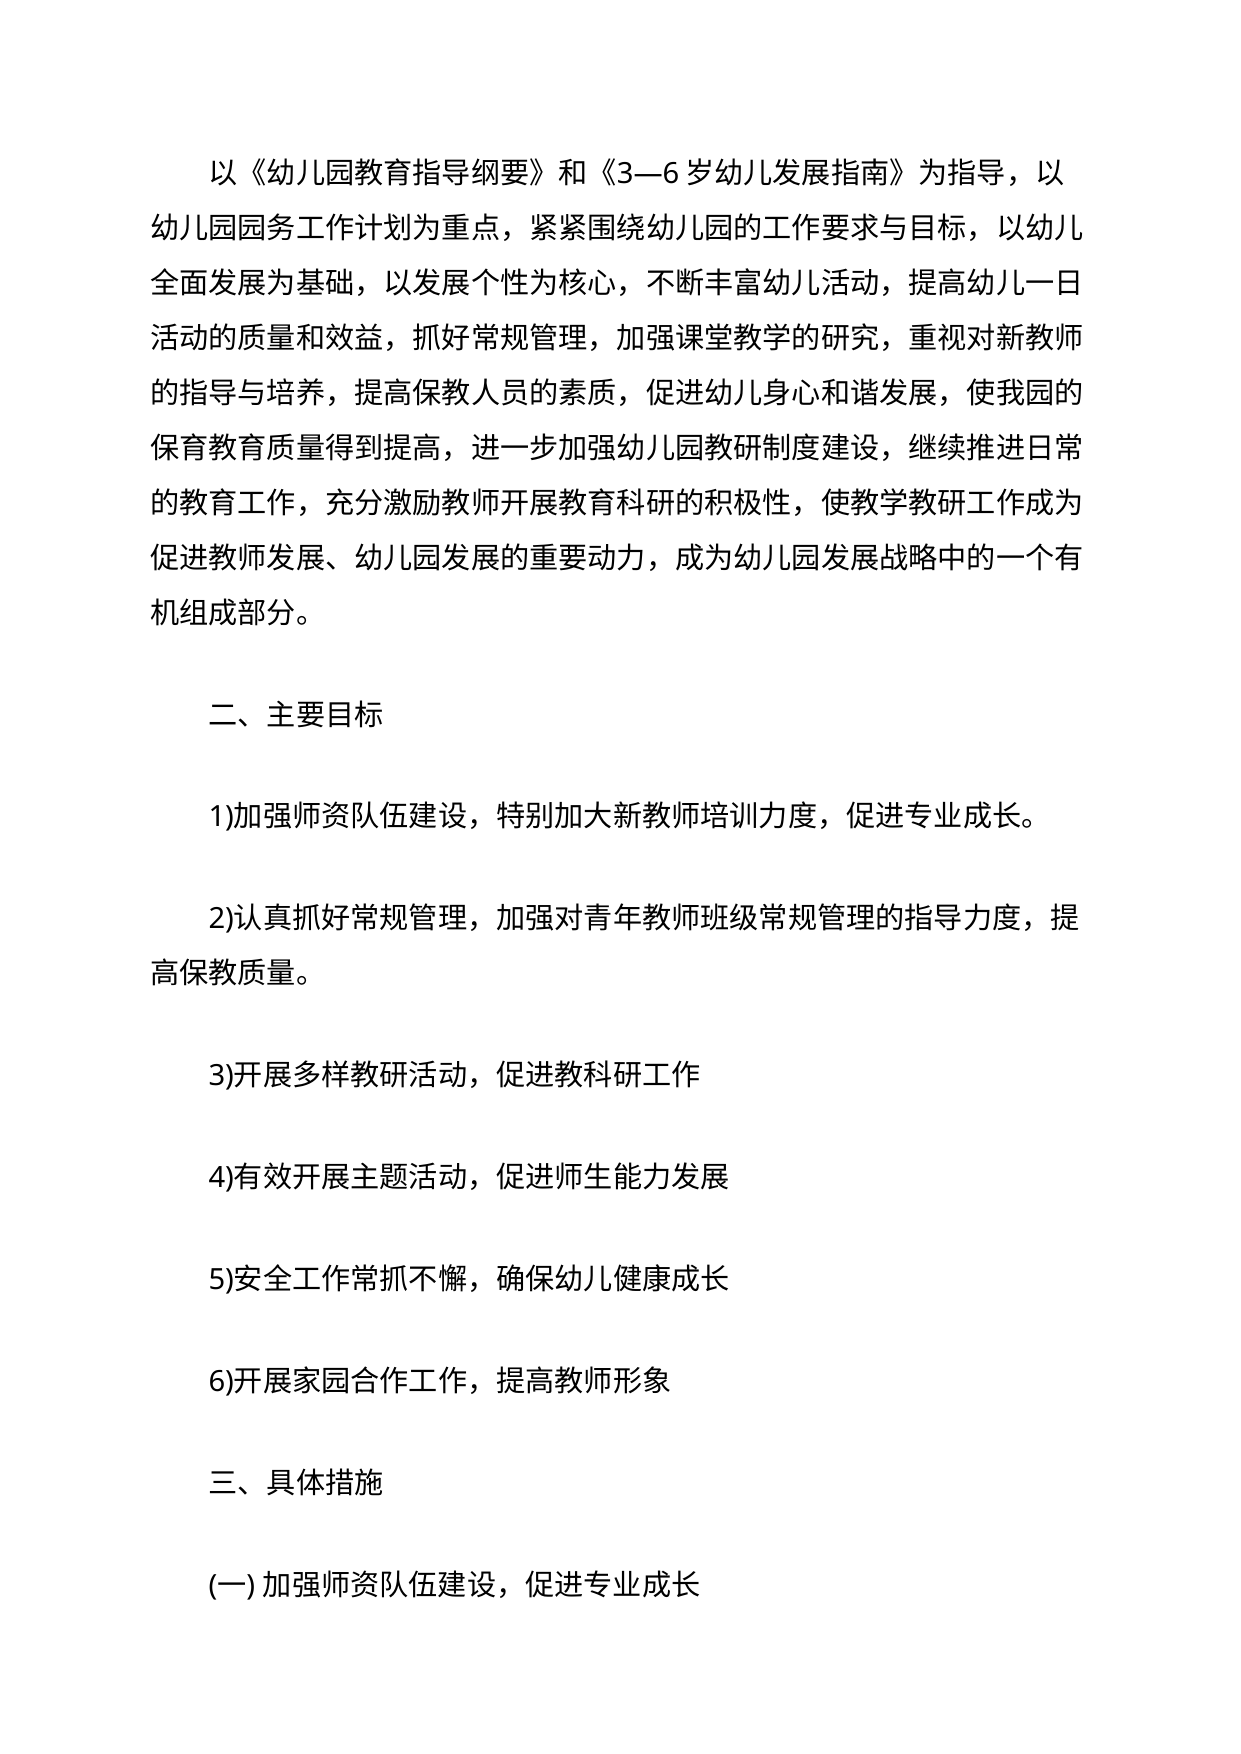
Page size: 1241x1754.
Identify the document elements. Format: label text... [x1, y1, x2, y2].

text 三、具体措施 [150, 1459, 1090, 1502]
text 6)开展家园合作工作，提高教师形象 [150, 1357, 1090, 1400]
text 1)加强师资队伍建设，特别加大新教师培训力度，促进专业成长。 [150, 793, 1090, 835]
text 以《幼儿园教育指导纲要》和《3—6岁幼儿发展指南》为指导，以幼儿园园务工作计划为重点，紧紧围绕幼儿园的工作要求与目标，以幼儿全面发展为基础，以发展个性为核心，不断丰富幼儿活动，提高幼儿一日活动的质量和效益，抓好常规管理，加强课堂教学的研究，重视对新教师的指导与培养，提高保教人员的素质，促进幼儿身心和谐发展，使我园的保育教育质量得到提高，进一步加强幼儿园教研制度建设，继续推进日常的教育工作，充分激励教师开展教育科研的积极性，使教学教研工作成为促进教师发展、幼儿园发展的重要动力，成为幼儿园发展战略中的一个有机组成部分。 [150, 150, 1090, 632]
text 4)有效开展主题活动，促进师生能力发展 [150, 1153, 1090, 1196]
text (一) 加强师资队伍建设，促进专业成长 [150, 1561, 1090, 1604]
text 二、主要目标 [150, 691, 1090, 733]
text 3)开展多样教研活动，促进教科研工作 [150, 1052, 1090, 1094]
text 2)认真抓好常规管理，加强对青年教师班级常规管理的指导力度，提高保教质量。 [150, 895, 1090, 992]
text 5)安全工作常抓不懈，确保幼儿健康成长 [150, 1256, 1090, 1298]
